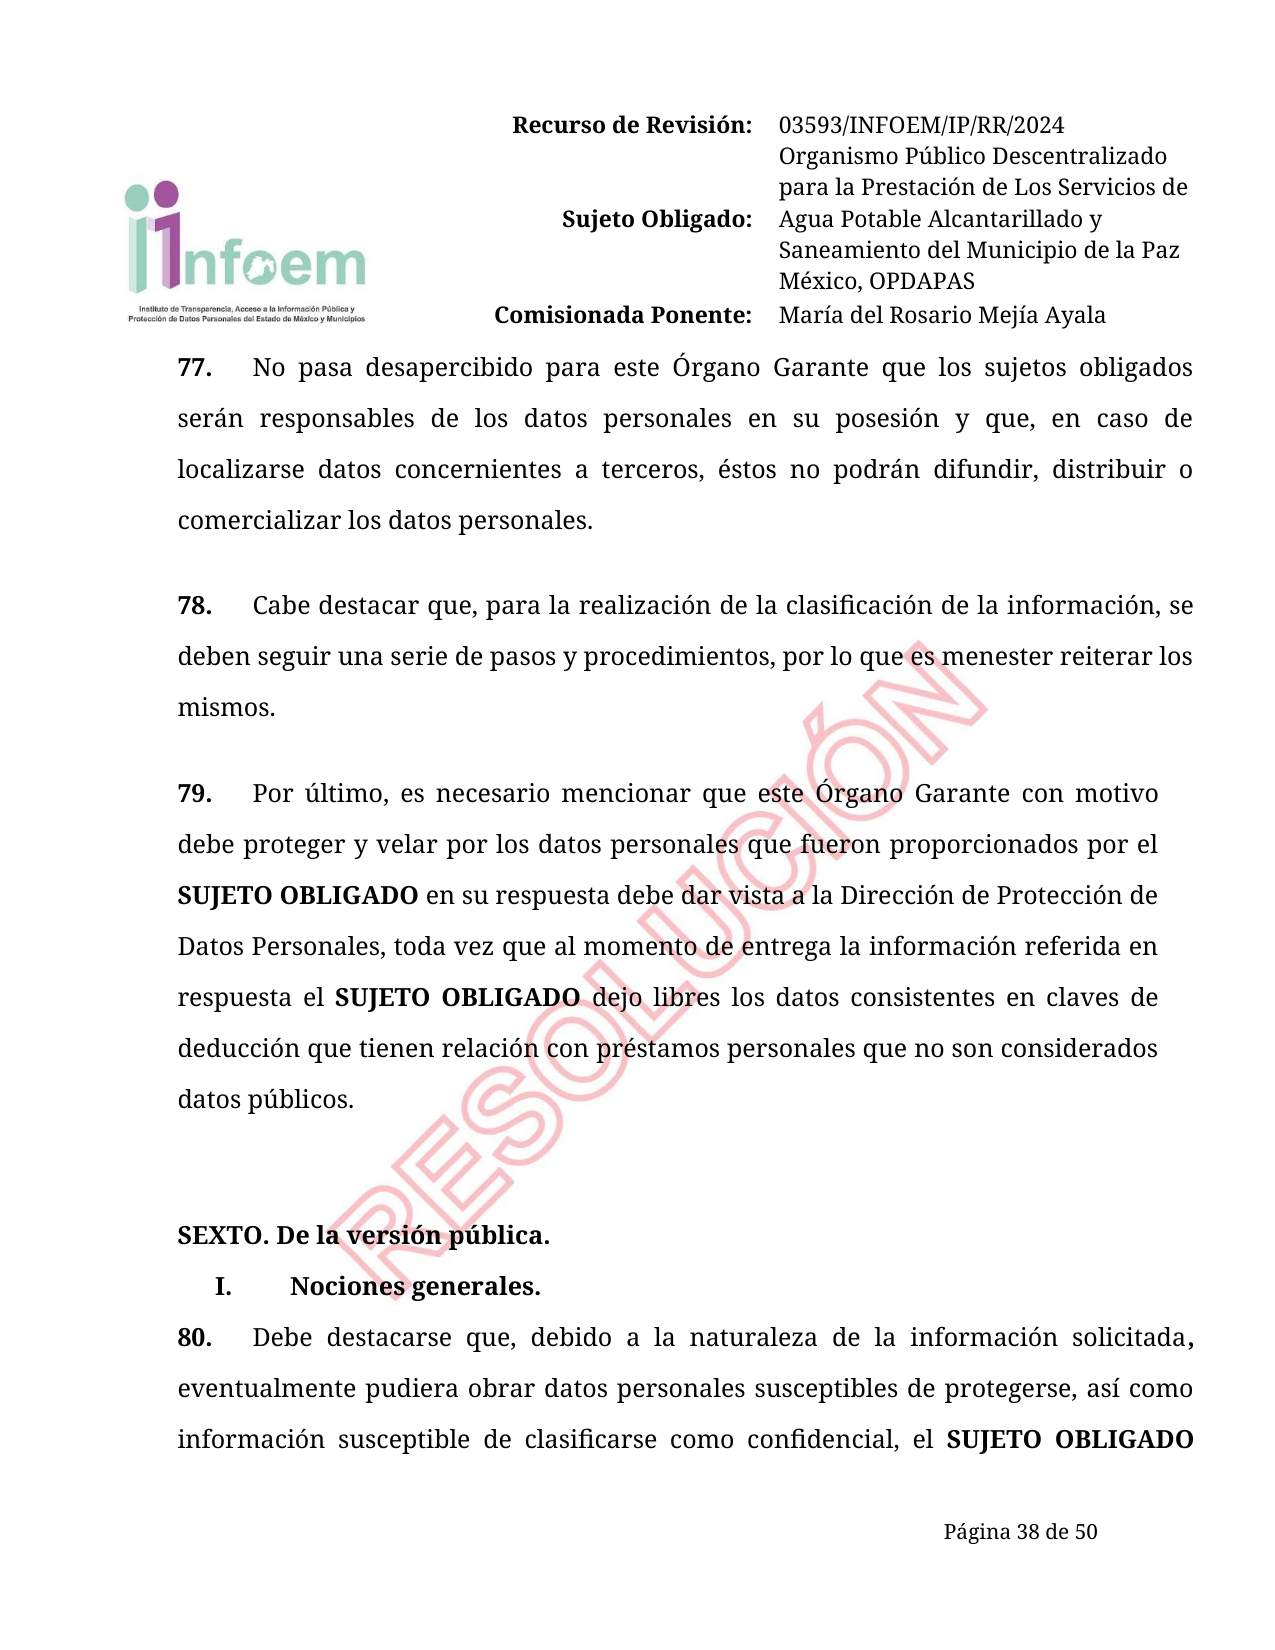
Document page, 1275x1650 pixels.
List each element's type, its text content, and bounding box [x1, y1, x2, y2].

picture [5, 120, 1275, 1650]
text SEXTO. De la versión pública. [177, 1218, 1194, 1252]
picture [892, 120, 901, 132]
picture [865, 120, 870, 128]
picture [781, 120, 787, 132]
list Nociones generales. [215, 1269, 1194, 1303]
list Por último, es necesario mencionar que este Órgano Garante con motivo debe proteger y velar por los datos personales que fueron proporcionados por el SUJETO OBLIGADO en su respuesta debe dar vista a la Dirección de Protección de Datos Personales, toda vez que al momento de entrega la información referida en respuesta el SUJETO OBLIGADO dejo libres los datos consistentes en claves de deducción que tienen relación con préstamos personales que no son considerados datos públicos. [177, 775, 1159, 1116]
picture [721, 122, 725, 132]
picture [926, 120, 933, 129]
list Cabe destacar que, para la realización de la clasificación de la información, se deben seguir una serie de pasos y procedimientos, por lo que es menester reiterar los mismos. [177, 588, 1194, 724]
picture [1029, 120, 1035, 132]
list No pasa desapercibido para este Órgano Garante que los sujetos obligados serán responsables de los datos personales en su posesión y que, en caso de localizarse datos concernientes a terceros, éstos no podrán difundir, distribuir o comercializar los datos personales. [177, 350, 1194, 537]
picture [617, 120, 621, 131]
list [177, 1320, 1194, 1456]
picture [597, 122, 601, 132]
